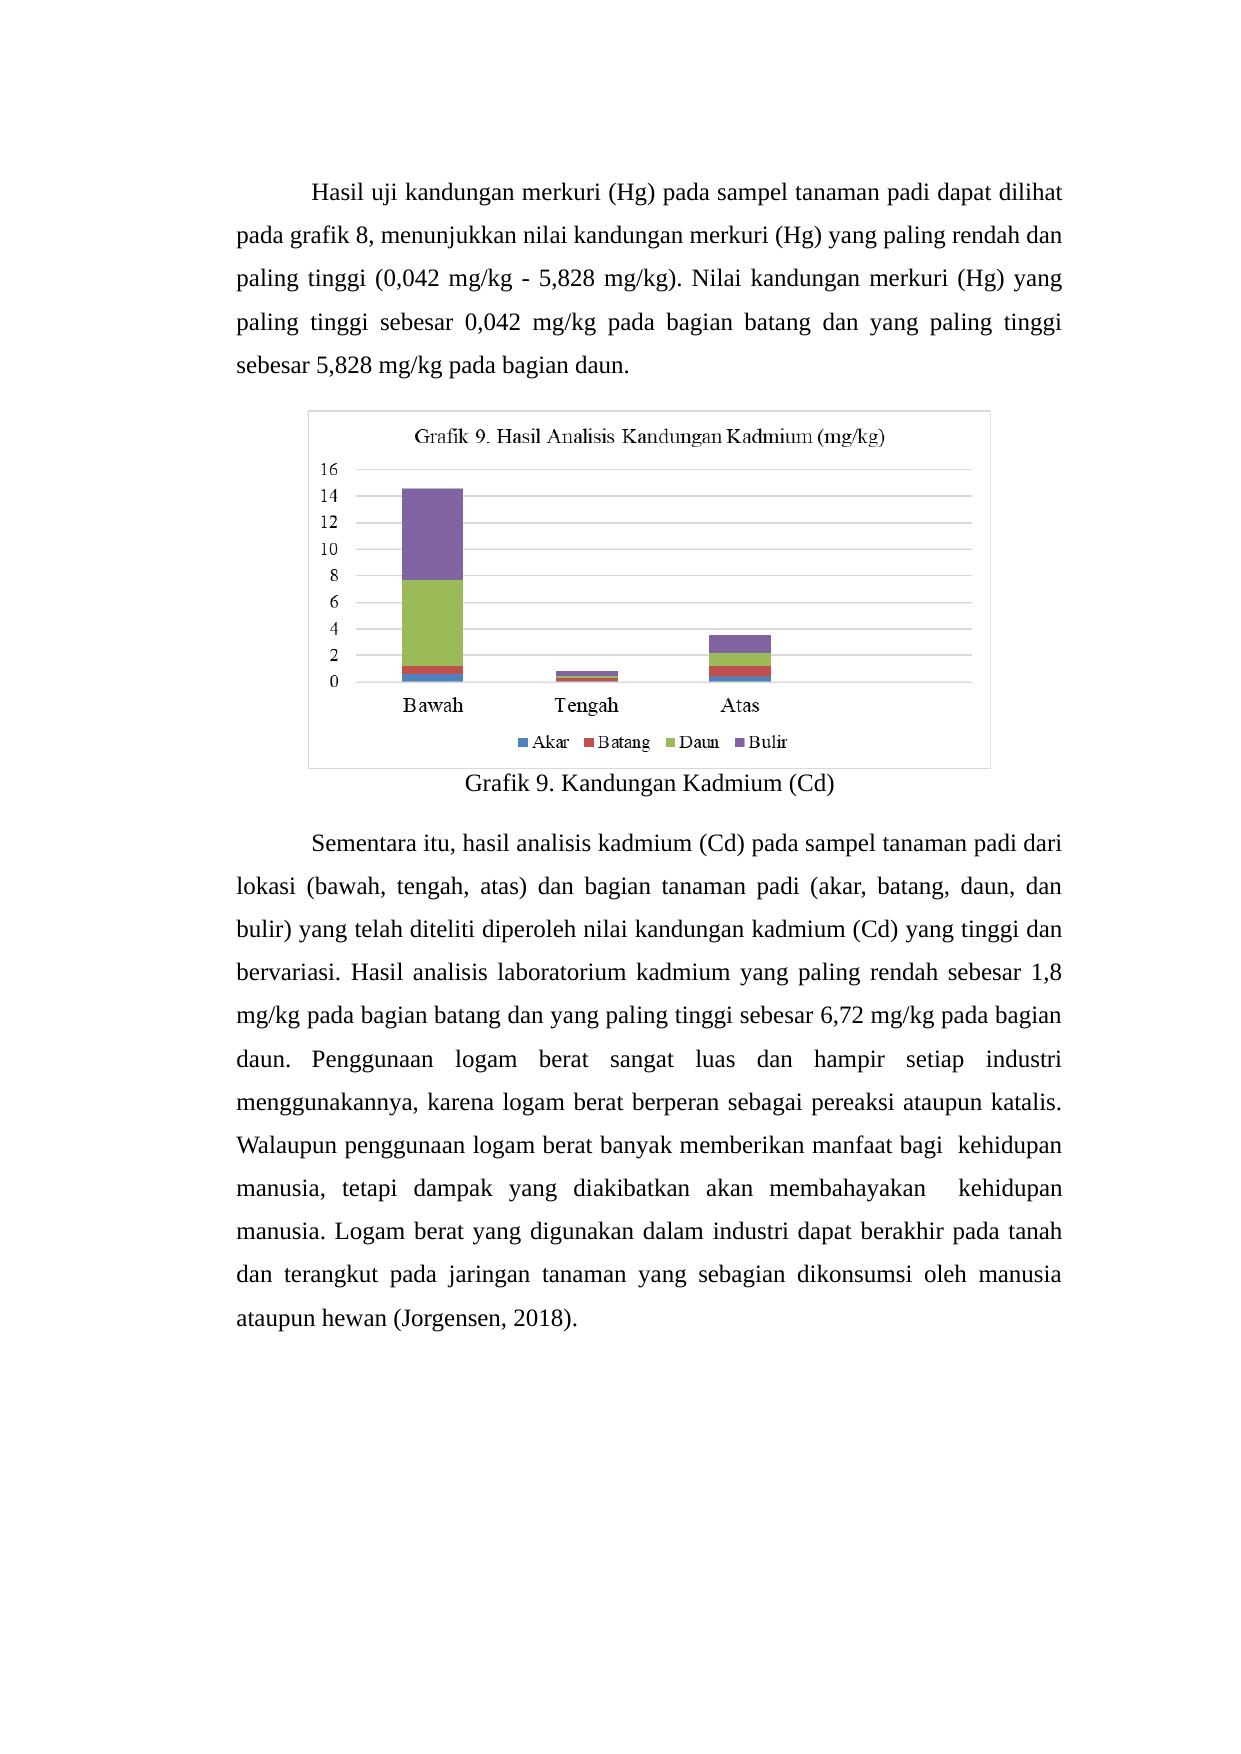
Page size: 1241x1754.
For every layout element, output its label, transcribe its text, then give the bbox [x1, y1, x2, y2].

text Grafik 9. Kandungan Kadmium (Cd) [236, 768, 1063, 797]
text Sementara itu, hasil analisis kadmium (Cd) pada sampel tanaman padi dari lokasi (bawah, tengah, atas) dan bagian tanaman padi (akar, batang, daun, dan bulir) yang telah diteliti diperoleh nilai kandungan kadmium (Cd) yang tinggi dan bervariasi. Hasil analisis laboratorium kadmium yang paling rendah sebesar 1,8 mg/kg pada bagian batang dan yang paling tinggi sebesar 6,72 mg/kg pada bagian daun. Penggunaan logam berat sangat luas dan hampir setiap industri menggunakannya, karena logam berat berperan sebagai pereaksi ataupun katalis. Walaupun penggunaan logam berat banyak memberikan manfaat bagi kehidupan manusia, tetapi dampak yang diakibatkan akan membahayakan kehidupan manusia. Logam berat yang digunakan dalam industri dapat berakhir pada tanah dan terangkut pada jaringan tanaman yang sebagian dikonsumsi oleh manusia ataupun hewan (Jorgensen, 2018). [236, 828, 1063, 1331]
picture [307, 410, 991, 769]
text Hasil uji kandungan merkuri (Hg) pada sampel tanaman padi dapat dilihat pada grafik 8, menunjukkan nilai kandungan merkuri (Hg) yang paling rendah dan paling tinggi (0,042 mg/kg - 5,828 mg/kg). Nilai kandungan merkuri (Hg) yang paling tinggi sebesar 0,042 mg/kg pada bagian batang dan yang paling tinggi sebesar 5,828 mg/kg pada bagian daun. [236, 177, 1063, 378]
